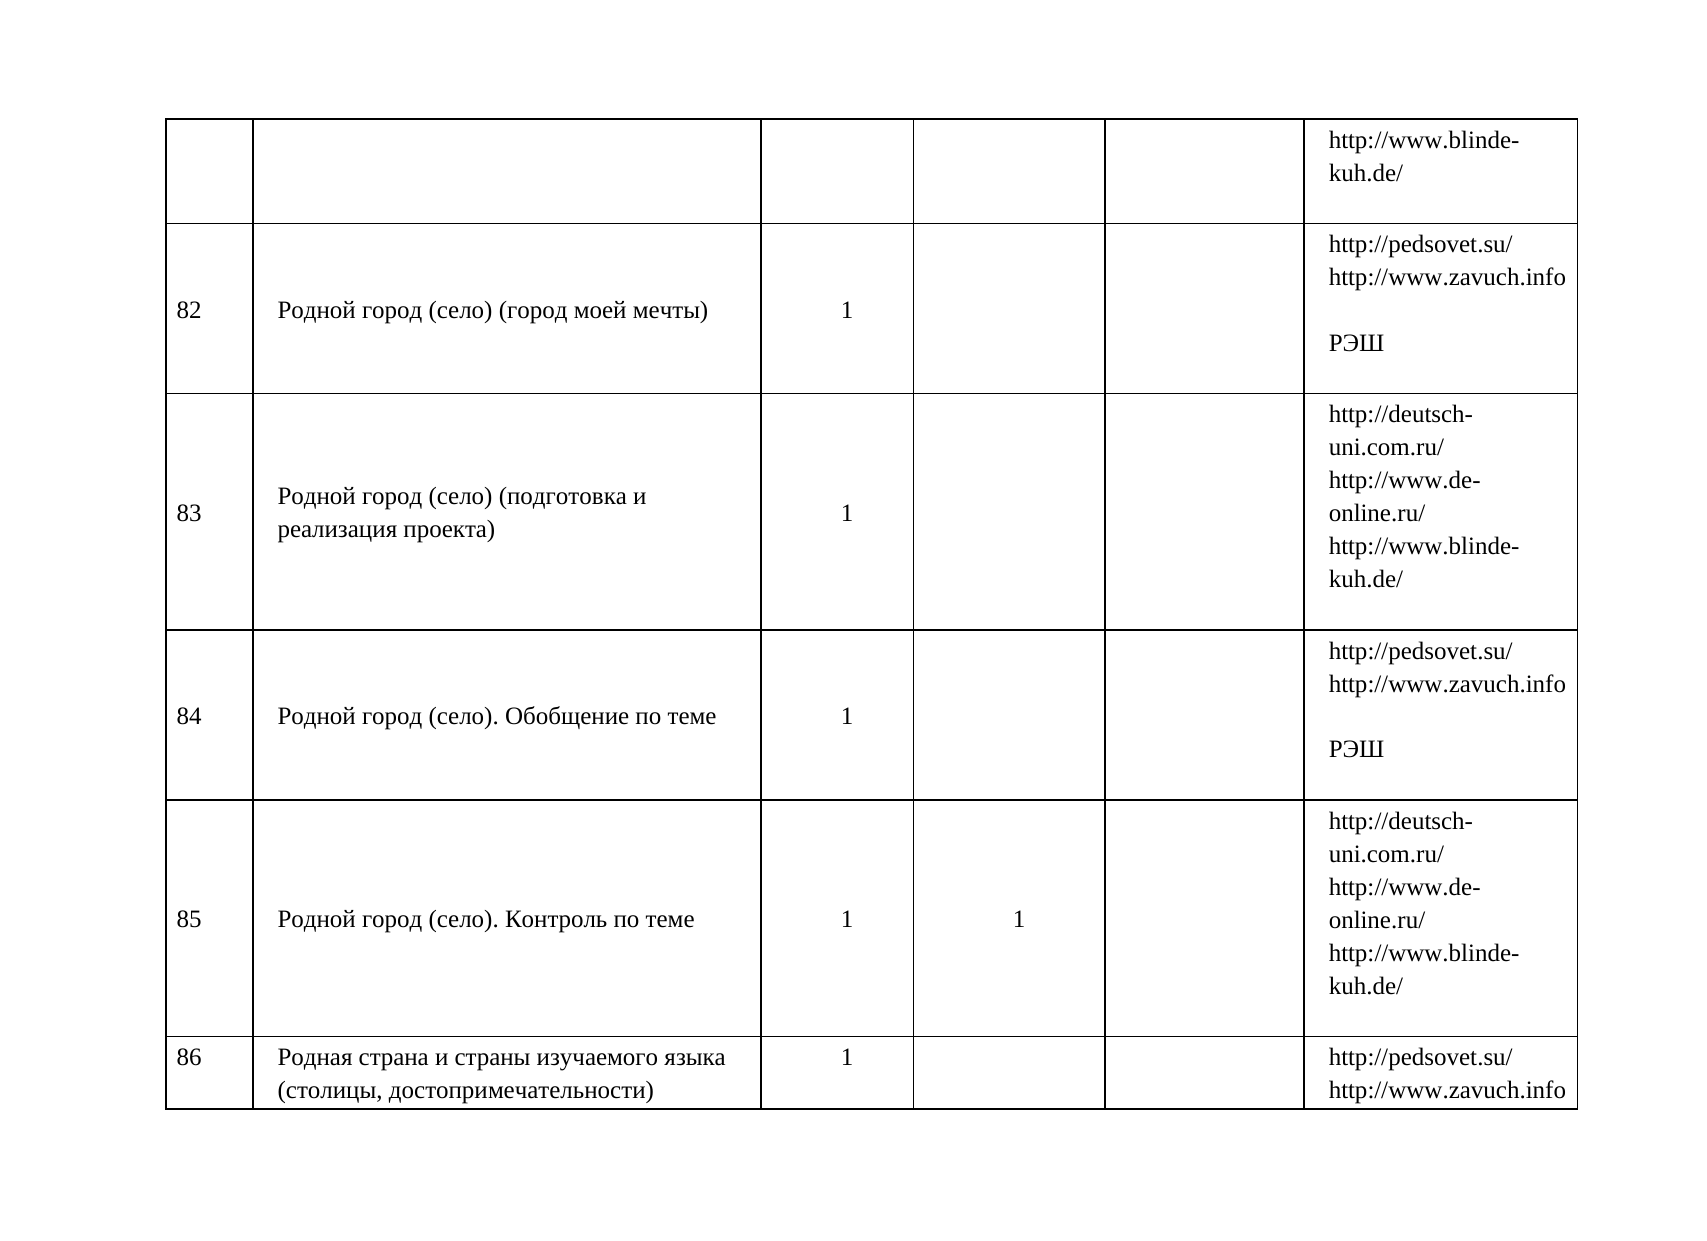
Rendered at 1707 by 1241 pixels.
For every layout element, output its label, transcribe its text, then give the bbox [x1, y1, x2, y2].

table_cell 1 [762, 801, 913, 1036]
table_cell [1305, 801, 1577, 1036]
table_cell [254, 120, 760, 223]
table_cell [914, 224, 1104, 392]
table_cell http://deutsch-uni.com.ru/ http://www.de-online.ru/ http://www.blinde-kuh.de/ [1305, 394, 1577, 629]
table_cell 85 [167, 801, 252, 1036]
table_cell 83 [167, 394, 252, 629]
table_cell [1106, 394, 1303, 629]
table_cell [914, 120, 1104, 223]
table_cell 1 [762, 631, 913, 799]
table_cell Родной город (село). Контроль по теме [254, 801, 760, 1036]
table_cell 86 [167, 1037, 252, 1108]
table_cell 1 [762, 394, 913, 629]
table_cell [1305, 1037, 1577, 1108]
table_cell Родной город (село). Обобщение по теме [254, 631, 760, 799]
table_cell 82 [167, 224, 252, 392]
table_cell [914, 394, 1104, 629]
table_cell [1305, 224, 1577, 392]
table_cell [254, 1037, 760, 1108]
table_cell 1 [762, 224, 913, 392]
table_cell 1 [914, 801, 1104, 1036]
table_cell 84 [167, 631, 252, 799]
table_cell [1106, 120, 1303, 223]
table_cell [1106, 1037, 1303, 1108]
table_cell [1106, 631, 1303, 799]
table_cell Родной город (село) (подготовка и реализация проекта) [254, 394, 760, 629]
table_cell http://pedsovet.su/ http://www.zavuch.info РЭШ [1305, 631, 1577, 799]
table_cell [1106, 224, 1303, 392]
table_cell [914, 1037, 1104, 1108]
table_cell 1 [762, 1037, 913, 1108]
table_cell 1 [762, 120, 913, 223]
table_cell [1106, 801, 1303, 1036]
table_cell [1305, 120, 1577, 223]
table_cell 81 [167, 120, 252, 223]
table_cell [914, 631, 1104, 799]
table_cell Родной город (село) (город моей мечты) [254, 224, 760, 392]
